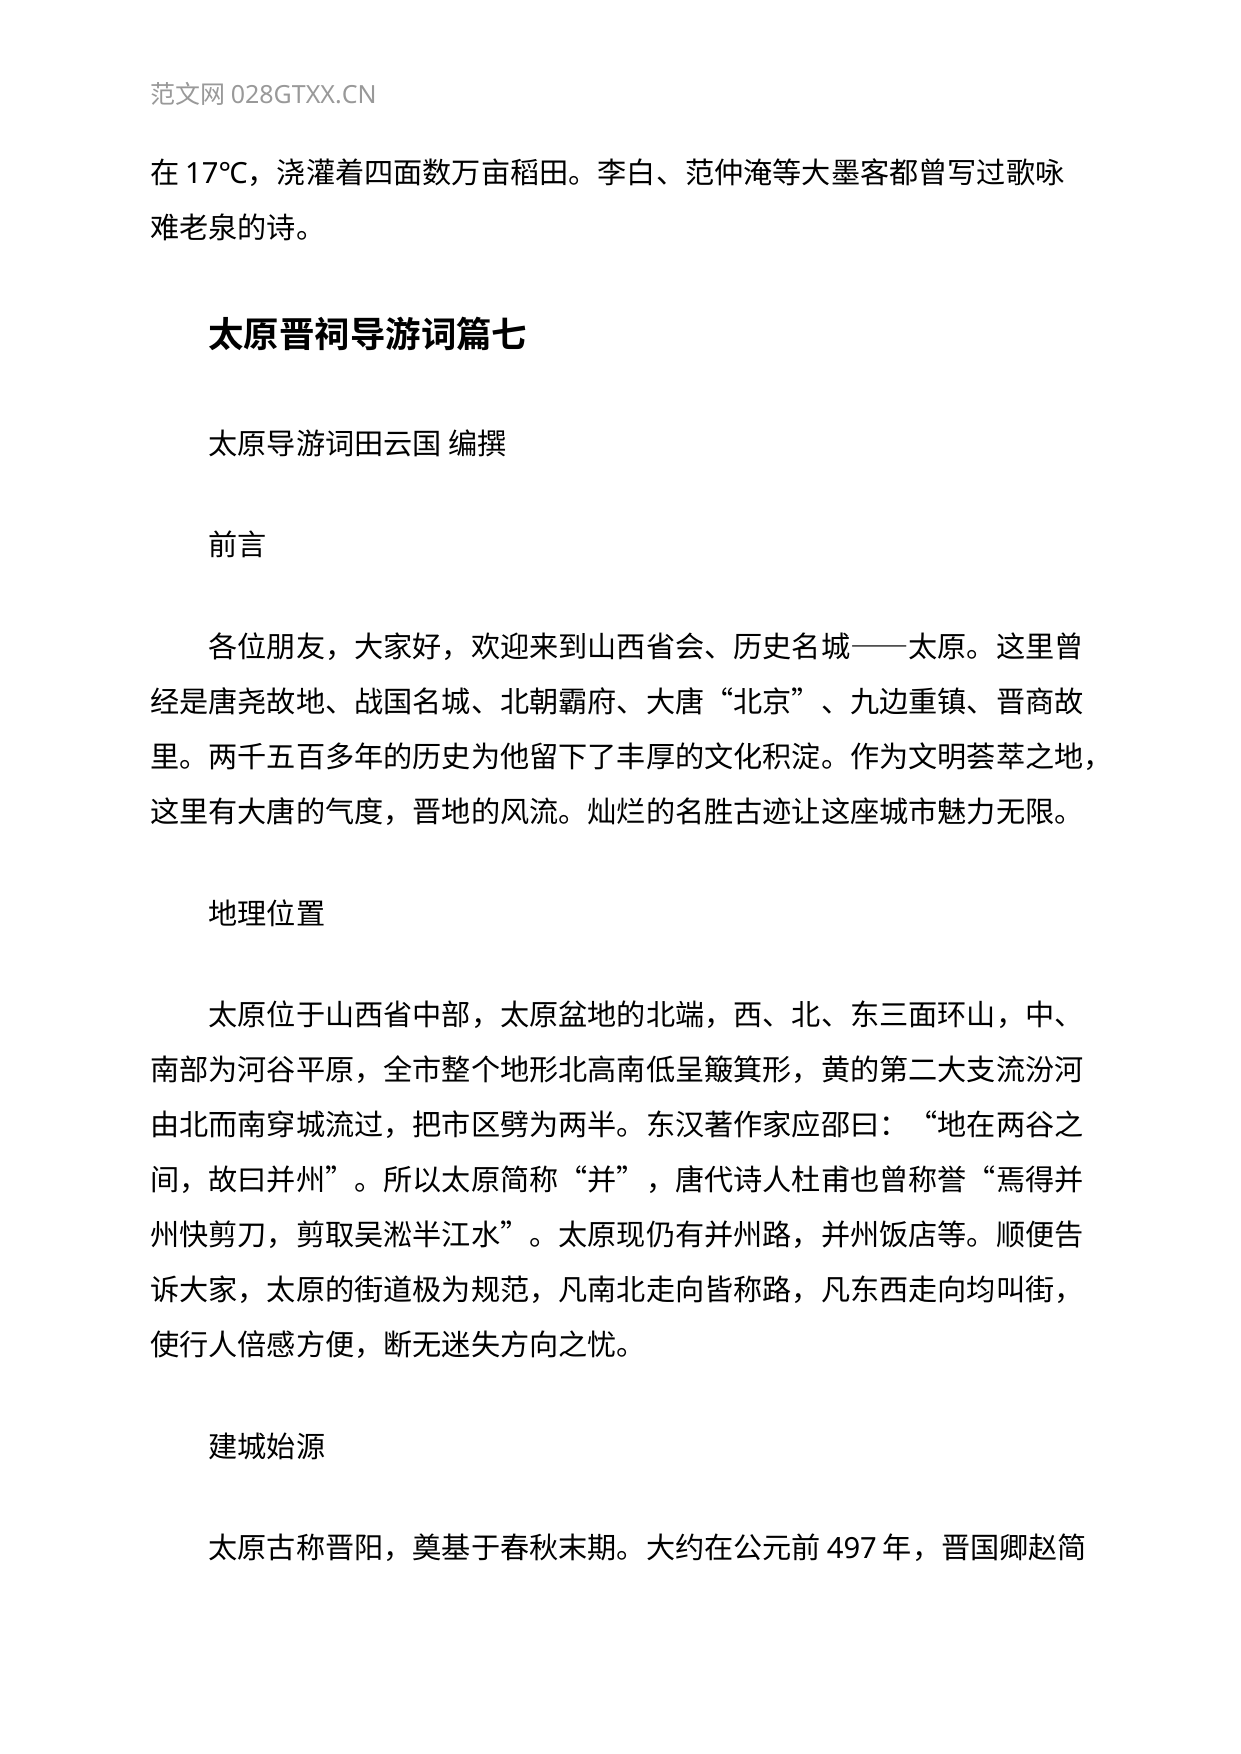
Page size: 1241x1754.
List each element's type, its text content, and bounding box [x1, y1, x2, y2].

text 建城始源 [150, 1423, 1090, 1465]
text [150, 1525, 1090, 1567]
text 地理位置 [150, 890, 1090, 932]
text 前言 [150, 522, 1090, 564]
text 各位朋友，大家好，欢迎来到山西省会、历史名城——太原。这里曾经是唐尧故地、战国名城、北朝霸府、大唐“北京”、九边重镇、晋商故里。两千五百多年的历史为他留下了丰厚的文化积淀。作为文明荟萃之地，这里有大唐的气度，晋地的风流。灿烂的名胜古迹让这座城市魅力无限。 [150, 624, 1090, 831]
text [150, 150, 1090, 247]
text 太原导游词田云国 编撰 [150, 420, 1090, 462]
text 太原位于山西省中部，太原盆地的北端，西、北、东三面环山，中、南部为河谷平原，全市整个地形北高南低呈簸箕形，黄的第二大支流汾河由北而南穿城流过，把市区劈为两半。东汉著作家应邵曰：“地在两谷之间，故曰并州”。所以太原简称“并”，唐代诗人杜甫也曾称誉“焉得并州快剪刀，剪取吴淞半江水”。太原现仍有并州路，并州饭店等。顺便告诉大家，太原的街道极为规范，凡南北走向皆称路，凡东西走向均叫街，使行人倍感方便，断无迷失方向之忧。 [150, 992, 1090, 1364]
text 太原晋祠导游词篇七 [150, 307, 1090, 358]
